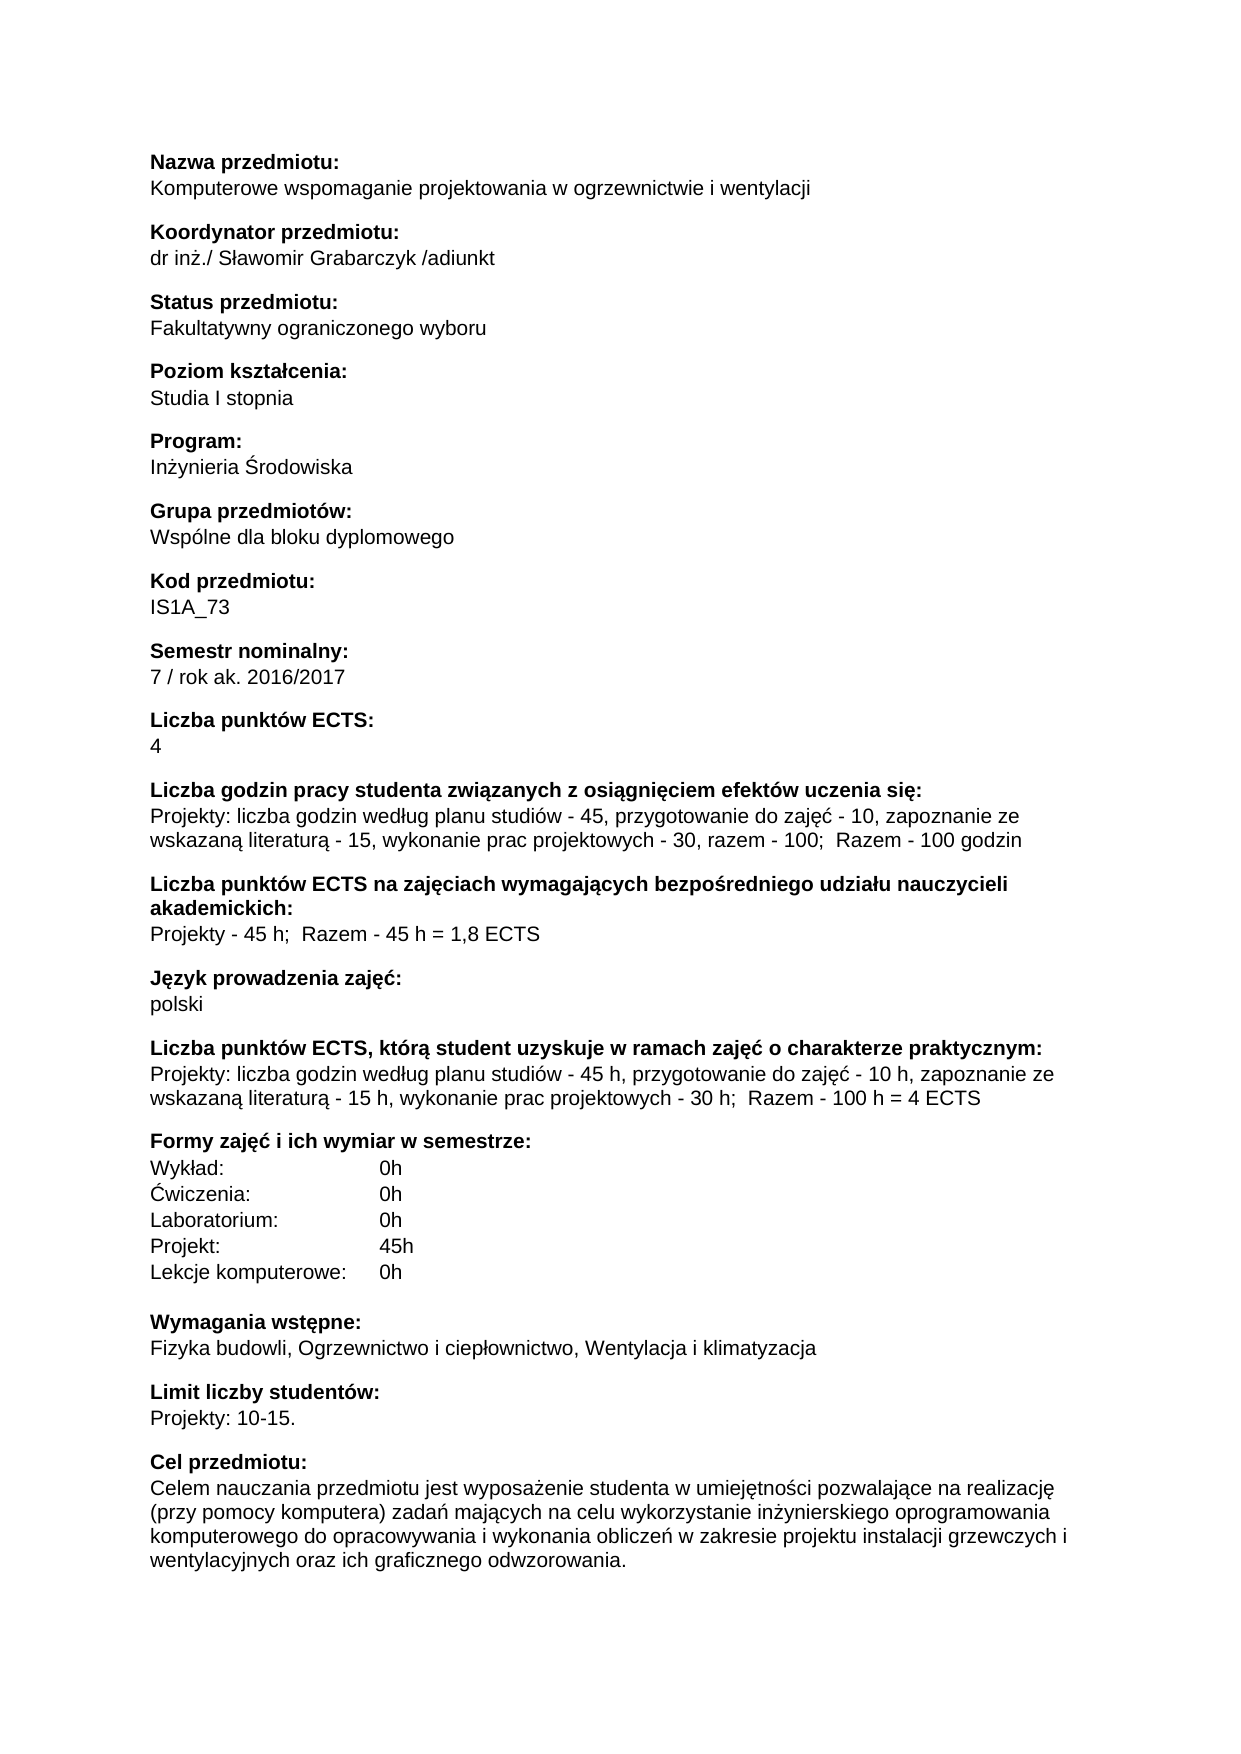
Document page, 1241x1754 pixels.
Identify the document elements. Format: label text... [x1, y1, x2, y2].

text polski [150, 992, 1090, 1016]
text Studia I stopnia [150, 385, 1090, 409]
text Projekty: liczba godzin według planu studiów - 45 h, przygotowanie do zajęć - 10 h, zapoznanie ze wskazaną literaturą - 15 h, wykonanie prac projektowych - 30 h; Razem - 100 h = 4 ECTS [150, 1061, 1090, 1109]
text Fizyka budowli, Ogrzewnictwo i ciepłownictwo, Wentylacja i klimatyzacja [150, 1336, 1090, 1360]
table_cell 45h [369, 1232, 597, 1258]
text Grupa przedmiotów: [150, 499, 1090, 523]
text Wymagania wstępne: [150, 1310, 1090, 1334]
text Liczba godzin pracy studenta związanych z osiągnięciem efektów uczenia się: [150, 778, 1090, 802]
text Komputerowe wspomaganie projektowania w ogrzewnictwie i wentylacji [150, 176, 1090, 200]
text 4 [150, 734, 1090, 758]
text Cel przedmiotu: [150, 1449, 1090, 1473]
table_cell 0h [369, 1258, 597, 1284]
table_cell Laboratorium: [140, 1208, 367, 1232]
text dr inż./ Sławomir Grabarczyk /adiunkt [150, 246, 1090, 270]
text Status przedmiotu: [150, 289, 1090, 313]
text Fakultatywny ograniczonego wyboru [150, 316, 1090, 339]
text Język prowadzenia zajęć: [150, 966, 1090, 989]
table_cell Ćwiczenia: [140, 1182, 367, 1206]
text Projekty: liczba godzin według planu studiów - 45, przygotowanie do zajęć - 10, zapoznanie ze wskazaną literaturą - 15, wykonanie prac projektowych - 30, razem - 100; Razem - 100 godzin [150, 804, 1090, 852]
text Inżynieria Środowiska [150, 455, 1090, 479]
table_cell 0h [369, 1206, 597, 1232]
table_header Wykład: [140, 1156, 367, 1180]
text Koordynator przedmiotu: [150, 220, 1090, 244]
table_cell Projekt: [140, 1234, 367, 1258]
text Projekty: 10-15. [150, 1406, 1090, 1430]
text IS1A_73 [150, 595, 1090, 619]
text Program: [150, 429, 1090, 453]
text Liczba punktów ECTS, którą student uzyskuje w ramach zajęć o charakterze praktycznym: [150, 1035, 1090, 1059]
text Poziom kształcenia: [150, 359, 1090, 383]
text Kod przedmiotu: [150, 569, 1090, 593]
text Nazwa przedmiotu: [150, 150, 1090, 174]
text Formy zajęć i ich wymiar w semestrze: [150, 1129, 1090, 1153]
text Wspólne dla bloku dyplomowego [150, 525, 1090, 549]
text Celem nauczania przedmiotu jest wyposażenie studenta w umiejętności pozwalające na realizację (przy pomocy komputera) zadań mających na celu wykorzystanie inżynierskiego oprogramowania komputerowego do opracowywania i wykonania obliczeń w zakresie projektu instalacji grzewczych i wentylacyjnych oraz ich graficznego odwzorowania. [150, 1476, 1090, 1571]
text 7 / rok ak. 2016/2017 [150, 664, 1090, 688]
table_cell Lekcje komputerowe: [140, 1260, 367, 1284]
table_header 0h [369, 1156, 597, 1180]
text Semestr nominalny: [150, 638, 1090, 662]
text Liczba punktów ECTS: [150, 708, 1090, 732]
text Liczba punktów ECTS na zajęciach wymagających bezpośredniego udziału nauczycieli akademickich: [150, 872, 1090, 920]
table_cell 0h [369, 1180, 597, 1206]
text Limit liczby studentów: [150, 1380, 1090, 1404]
text Projekty - 45 h; Razem - 45 h = 1,8 ECTS [150, 922, 1090, 946]
